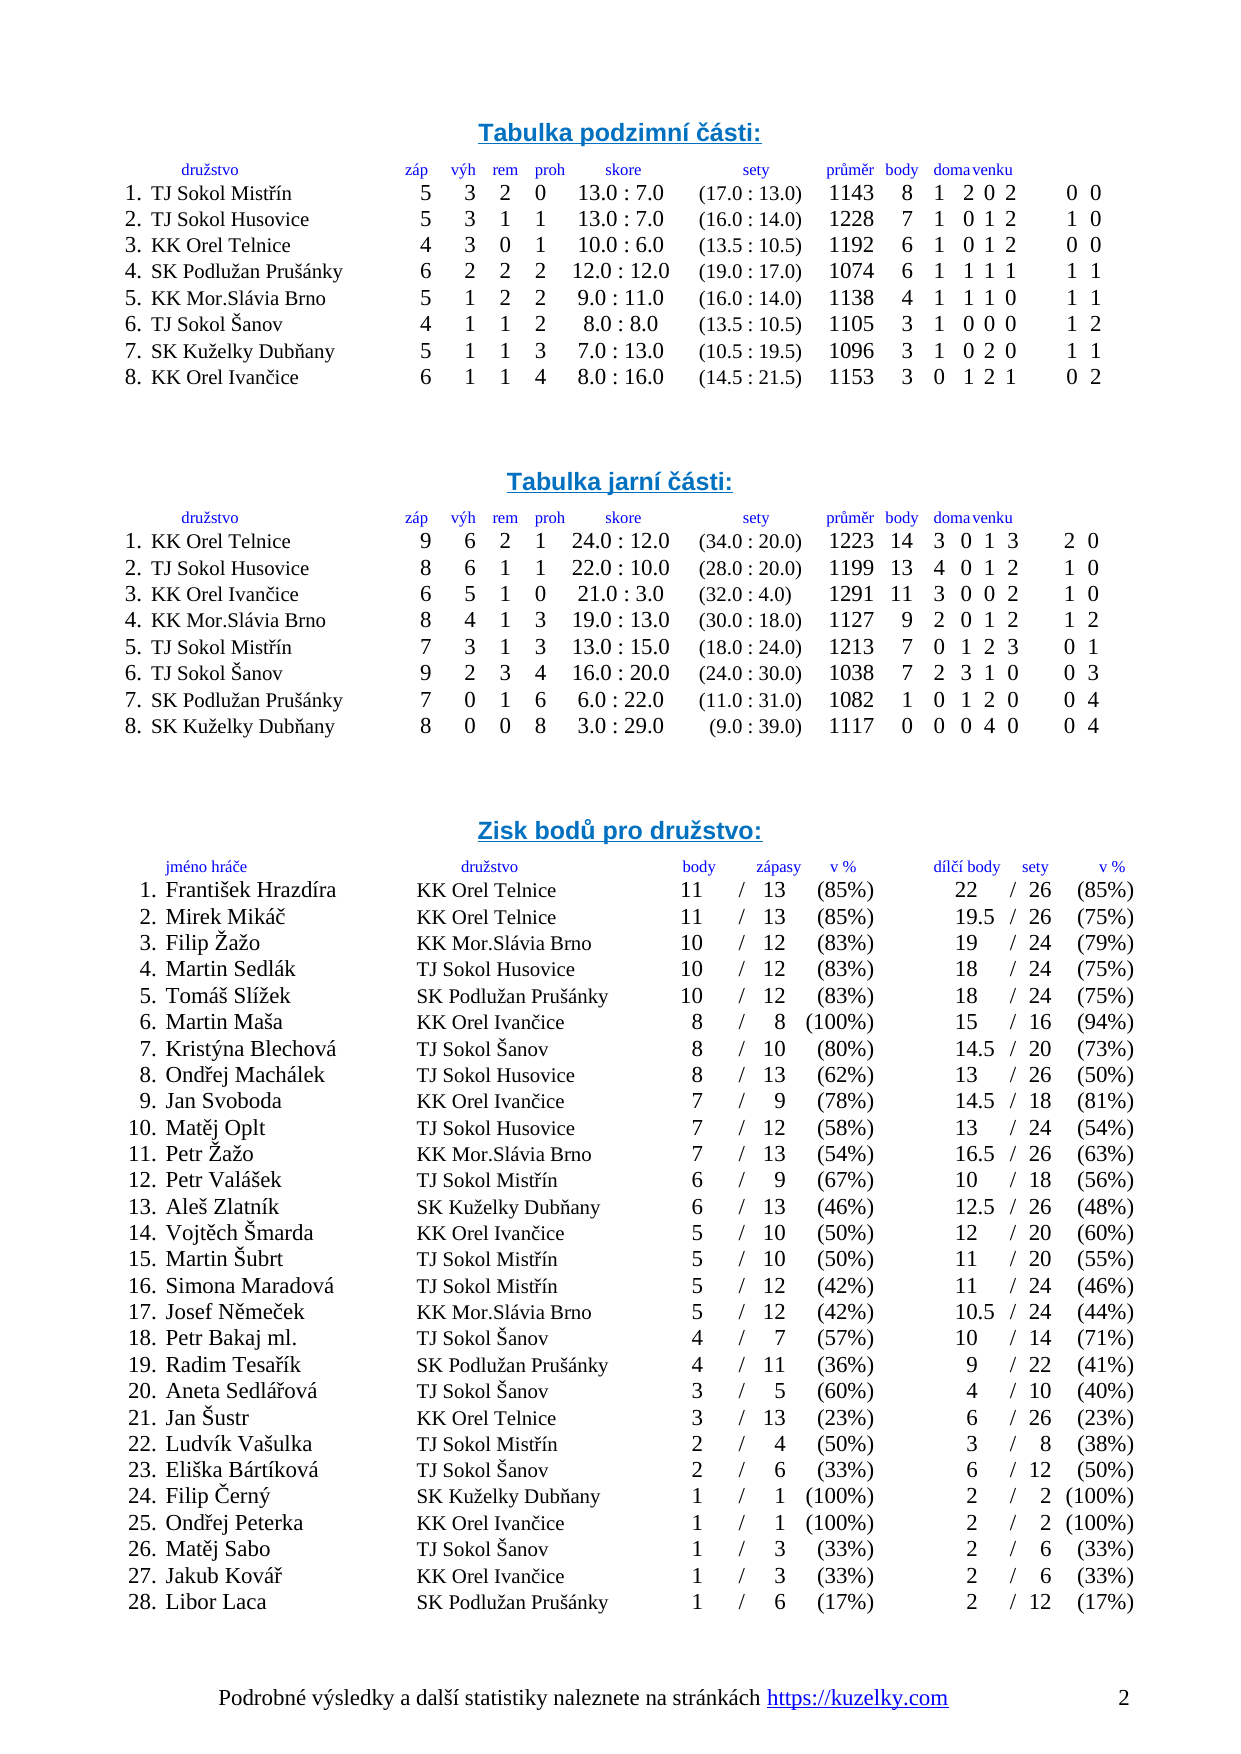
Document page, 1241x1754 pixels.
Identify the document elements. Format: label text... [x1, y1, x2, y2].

text 19. Radim Tesařík SK Podlužan Prušánky 4 / 11 (36%) 9 / 22 (41%) [106, 1351, 1134, 1377]
text 7. Kristýna Blechová TJ Sokol Šanov 8 / 10 (80%) 14.5 / 20 (73%) [106, 1034, 1134, 1061]
text 15. Martin Šubrt TJ Sokol Mistřín 5 / 10 (50%) 11 / 20 (55%) [106, 1245, 1134, 1272]
text 3. Filip Žažo KK Mor.Slávia Brno 10 / 12 (83%) 19 / 24 (79%) [106, 929, 1134, 956]
text 5. KK Mor.Slávia Brno 5 1 2 2 9.0 : 11.0 (16.0 : 14.0) 1138 4 1 1 1 0 1 1 [106, 284, 1134, 310]
text 4. SK Podlužan Prušánky 6 2 2 2 12.0 : 12.0 (19.0 : 17.0) 1074 6 1 1 1 1 1 1 [106, 258, 1134, 284]
text 7. SK Kuželky Dubňany 5 1 1 3 7.0 : 13.0 (10.5 : 19.5) 1096 3 1 0 2 0 1 1 [106, 337, 1134, 363]
text 22. Ludvík Vašulka TJ Sokol Mistřín 2 / 4 (50%) 3 / 8 (38%) [106, 1430, 1134, 1456]
text Tabulka jarní části: [94, 467, 1145, 496]
text 18. Petr Bakaj ml. TJ Sokol Šanov 4 / 7 (57%) 10 / 14 (71%) [106, 1324, 1134, 1351]
text 1. František Hrazdíra KK Orel Telnice 11 / 13 (85%) 22 / 26 (85%) [106, 876, 1134, 903]
text 5. TJ Sokol Mistřín 7 3 1 3 13.0 : 15.0 (18.0 : 24.0) 1213 7 0 1 2 3 0 1 [106, 633, 1134, 659]
text 7. SK Podlužan Prušánky 7 0 1 6 6.0 : 22.0 (11.0 : 31.0) 1082 1 0 1 2 0 0 4 [106, 686, 1134, 712]
text 20. Aneta Sedlářová TJ Sokol Šanov 3 / 5 (60%) 4 / 10 (40%) [106, 1377, 1134, 1403]
text 23. Eliška Bártíková TJ Sokol Šanov 2 / 6 (33%) 6 / 12 (50%) [106, 1456, 1134, 1483]
text 12. Petr Valášek TJ Sokol Mistřín 6 / 9 (67%) 10 / 18 (56%) [106, 1166, 1134, 1193]
text 25. Ondřej Peterka KK Orel Ivančice 1 / 1 (100%) 2 / 2 (100%) [106, 1509, 1134, 1535]
text 24. Filip Černý SK Kuželky Dubňany 1 / 1 (100%) 2 / 2 (100%) [106, 1483, 1134, 1509]
text 4. KK Mor.Slávia Brno 8 4 1 3 19.0 : 13.0 (30.0 : 18.0) 1127 9 2 0 1 2 1 2 [106, 607, 1134, 633]
text 6. TJ Sokol Šanov 9 2 3 4 16.0 : 20.0 (24.0 : 30.0) 1038 7 2 3 1 0 0 3 [106, 659, 1134, 686]
text 14. Vojtěch Šmarda KK Orel Ivančice 5 / 10 (50%) 12 / 20 (60%) [106, 1219, 1134, 1245]
text 6. Martin Maša KK Orel Ivančice 8 / 8 (100%) 15 / 16 (94%) [106, 1008, 1134, 1034]
text 26. Matěj Sabo TJ Sokol Šanov 1 / 3 (33%) 2 / 6 (33%) [106, 1535, 1134, 1562]
text 9. Jan Svoboda KK Orel Ivančice 7 / 9 (78%) 14.5 / 18 (81%) [106, 1087, 1134, 1114]
text 1. TJ Sokol Mistřín 5 3 2 0 13.0 : 7.0 (17.0 : 13.0) 1143 8 1 2 0 2 0 0 [106, 178, 1134, 205]
text 8. KK Orel Ivančice 6 1 1 4 8.0 : 16.0 (14.5 : 21.5) 1153 3 0 1 2 1 0 2 [106, 363, 1134, 389]
text 5. Tomáš Slížek SK Podlužan Prušánky 10 / 12 (83%) 18 / 24 (75%) [106, 982, 1134, 1008]
text 6. TJ Sokol Šanov 4 1 1 2 8.0 : 8.0 (13.5 : 10.5) 1105 3 1 0 0 0 1 2 [106, 310, 1134, 337]
text jméno hráče družstvo body zápasy v % dílčí body sety v % [106, 857, 1134, 876]
text 2. TJ Sokol Husovice 5 3 1 1 13.0 : 7.0 (16.0 : 14.0) 1228 7 1 0 1 2 1 0 [106, 205, 1134, 231]
text 28. Libor Laca SK Podlužan Prušánky 1 / 6 (17%) 2 / 12 (17%) [106, 1588, 1134, 1614]
text 10. Matěj Oplt TJ Sokol Husovice 7 / 12 (58%) 13 / 24 (54%) [106, 1114, 1134, 1140]
text 8. SK Kuželky Dubňany 8 0 0 8 3.0 : 29.0 (9.0 : 39.0) 1117 0 0 0 4 0 0 4 [106, 712, 1134, 738]
text 16. Simona Maradová TJ Sokol Mistřín 5 / 12 (42%) 11 / 24 (46%) [106, 1272, 1134, 1298]
text 4. Martin Sedlák TJ Sokol Husovice 10 / 12 (83%) 18 / 24 (75%) [106, 956, 1134, 982]
text družstvo záp výh rem proh skore sety průměr body doma venku [106, 508, 1134, 527]
text 3. KK Orel Ivančice 6 5 1 0 21.0 : 3.0 (32.0 : 4.0) 1291 11 3 0 0 2 1 0 [106, 580, 1134, 607]
text 3. KK Orel Telnice 4 3 0 1 10.0 : 6.0 (13.5 : 10.5) 1192 6 1 0 1 2 0 0 [106, 231, 1134, 258]
text 8. Ondřej Machálek TJ Sokol Husovice 8 / 13 (62%) 13 / 26 (50%) [106, 1061, 1134, 1087]
text 27. Jakub Kovář KK Orel Ivančice 1 / 3 (33%) 2 / 6 (33%) [106, 1562, 1134, 1588]
text 21. Jan Šustr KK Orel Telnice 3 / 13 (23%) 6 / 26 (23%) [106, 1403, 1134, 1430]
text 13. Aleš Zlatník SK Kuželky Dubňany 6 / 13 (46%) 12.5 / 26 (48%) [106, 1193, 1134, 1219]
text 11. Petr Žažo KK Mor.Slávia Brno 7 / 13 (54%) 16.5 / 26 (63%) [106, 1140, 1134, 1166]
text 17. Josef Němeček KK Mor.Slávia Brno 5 / 12 (42%) 10.5 / 24 (44%) [106, 1298, 1134, 1324]
text Tabulka podzimní části: [94, 118, 1145, 147]
text družstvo záp výh rem proh skore sety průměr body doma venku [106, 159, 1134, 178]
text Zisk bodů pro družstvo: [94, 816, 1145, 845]
text 2. TJ Sokol Husovice 8 6 1 1 22.0 : 10.0 (28.0 : 20.0) 1199 13 4 0 1 2 1 0 [106, 554, 1134, 580]
text 2. Mirek Mikáč KK Orel Telnice 11 / 13 (85%) 19.5 / 26 (75%) [106, 903, 1134, 929]
text 1. KK Orel Telnice 9 6 2 1 24.0 : 12.0 (34.0 : 20.0) 1223 14 3 0 1 3 2 0 [106, 527, 1134, 554]
